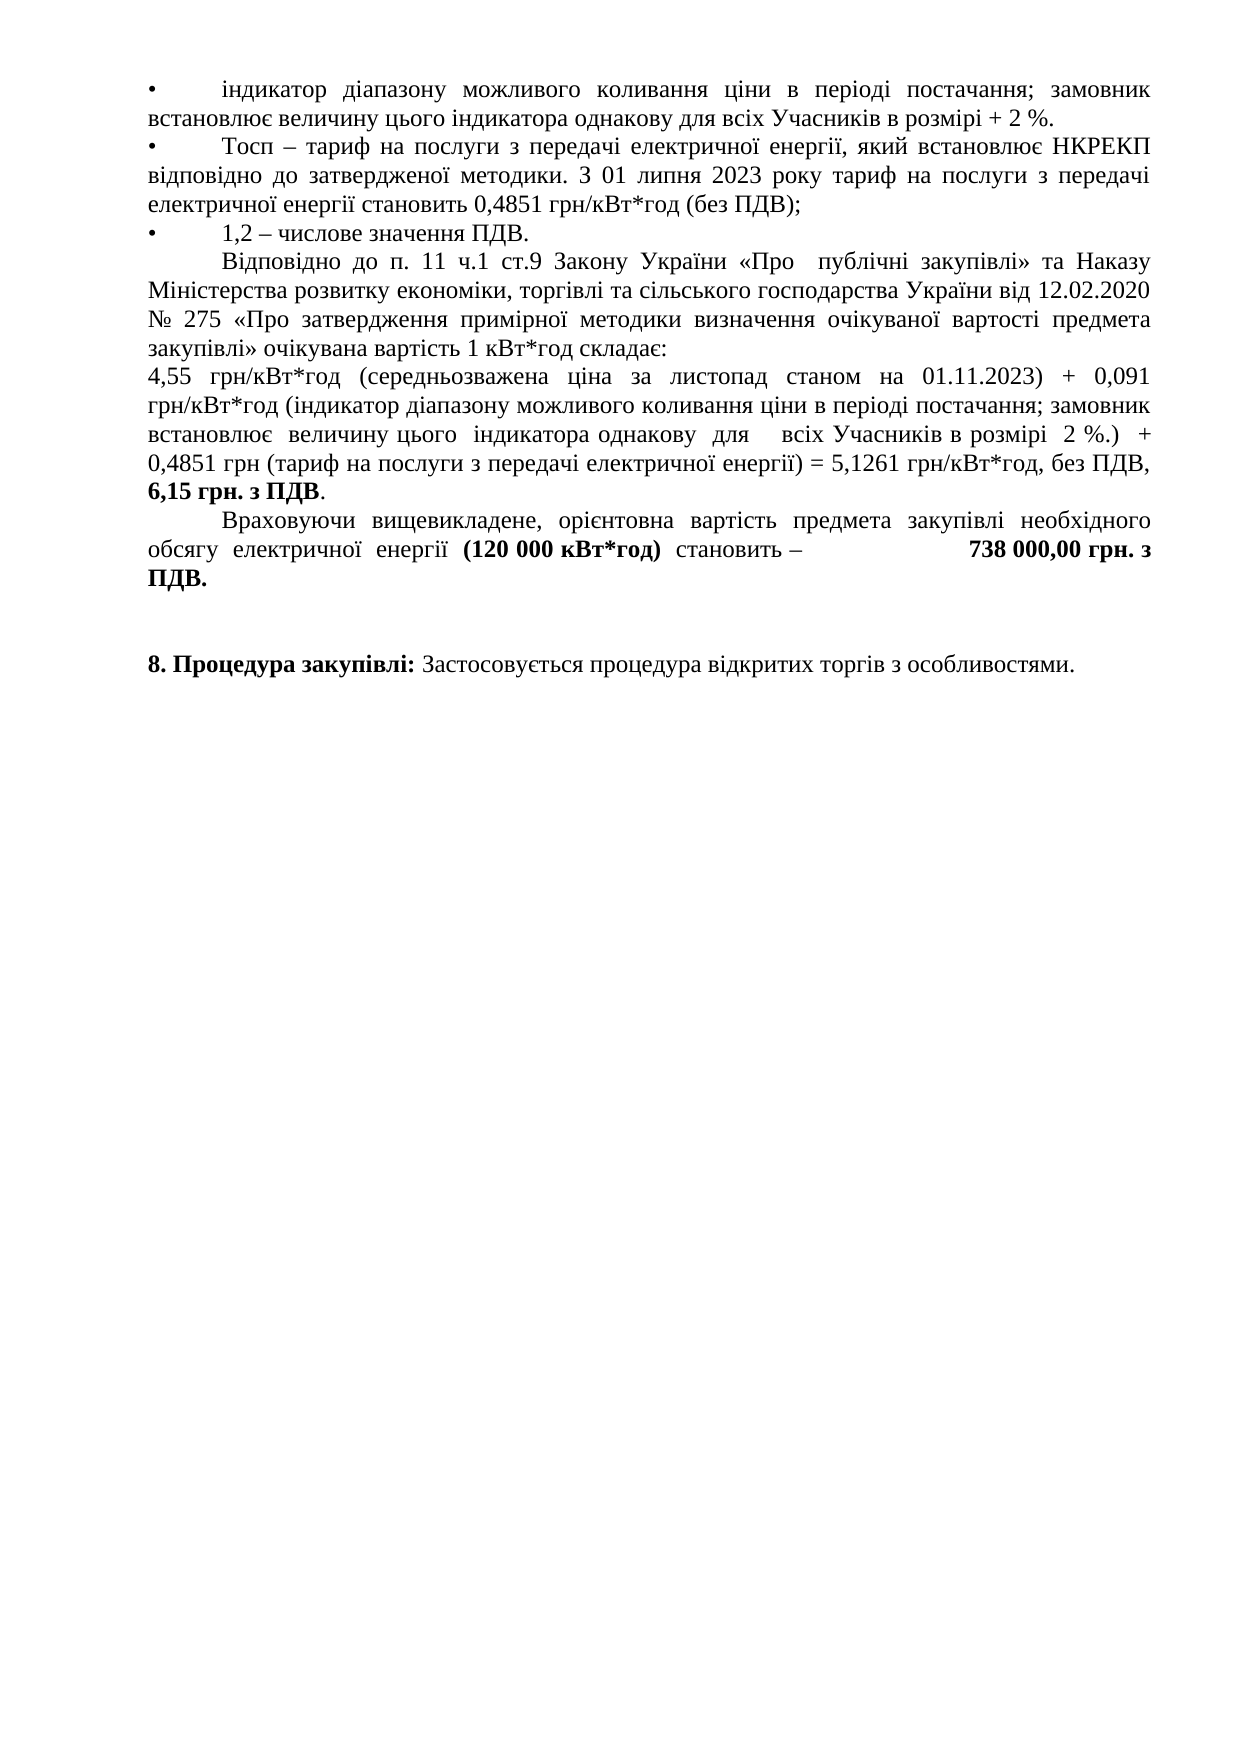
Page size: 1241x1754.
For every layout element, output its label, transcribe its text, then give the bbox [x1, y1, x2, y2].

text • 1,2 – числове значення ПДВ. [148, 218, 1152, 246]
text • Тосп – тариф на послуги з передачі електричної енергії, який встановлює НКРЕКП відповідно до затвердженої методики. З 01 липня 2023 року тариф на послуги з передачі електричної енергії становить 0,4851 грн/кВт*год (без ПДВ); [148, 131, 1152, 218]
text 4,55 грн/кВт*год (середньозважена ціна за листопад станом на 01.11.2023) + 0,091 грн/кВт*год (індикатор діапазону можливого коливання ціни в періоді постачання; замовник встановлює величину цього індикатора однакову для всіх Учасників в розмірі 2 %.) + 0,4851 грн (тариф на послуги з передачі електричної енергії) = 5,1261 грн/кВт*год, без ПДВ, 6,15 грн. з ПДВ. [148, 361, 1152, 505]
text Враховуючи вищевикладене, орієнтовна вартість предмета закупівлі необхідного обсягу електричної енергії (120 000 кВт*год) становить – 738 000,00 грн. з ПДВ. [148, 505, 1152, 591]
text • індикатор діапазону можливого коливання ціни в періоді постачання; замовник встановлює величину цього індикатора однакову для всіх Учасників в розмірі + 2 %. [148, 74, 1152, 131]
text 8. Процедура закупівлі: Застосовується процедура відкритих торгів з особливостями. [148, 649, 1152, 678]
text Відповідно до п. 11 ч.1 ст.9 Закону України «Про публічні закупівлі» та Наказу Міністерства розвитку економіки, торгівлі та сільського господарства України від 12.02.2020 № 275 «Про затвердження примірної методики визначення очікуваної вартості предмета закупівлі» очікувана вартість 1 кВт*год складає: [148, 246, 1152, 361]
